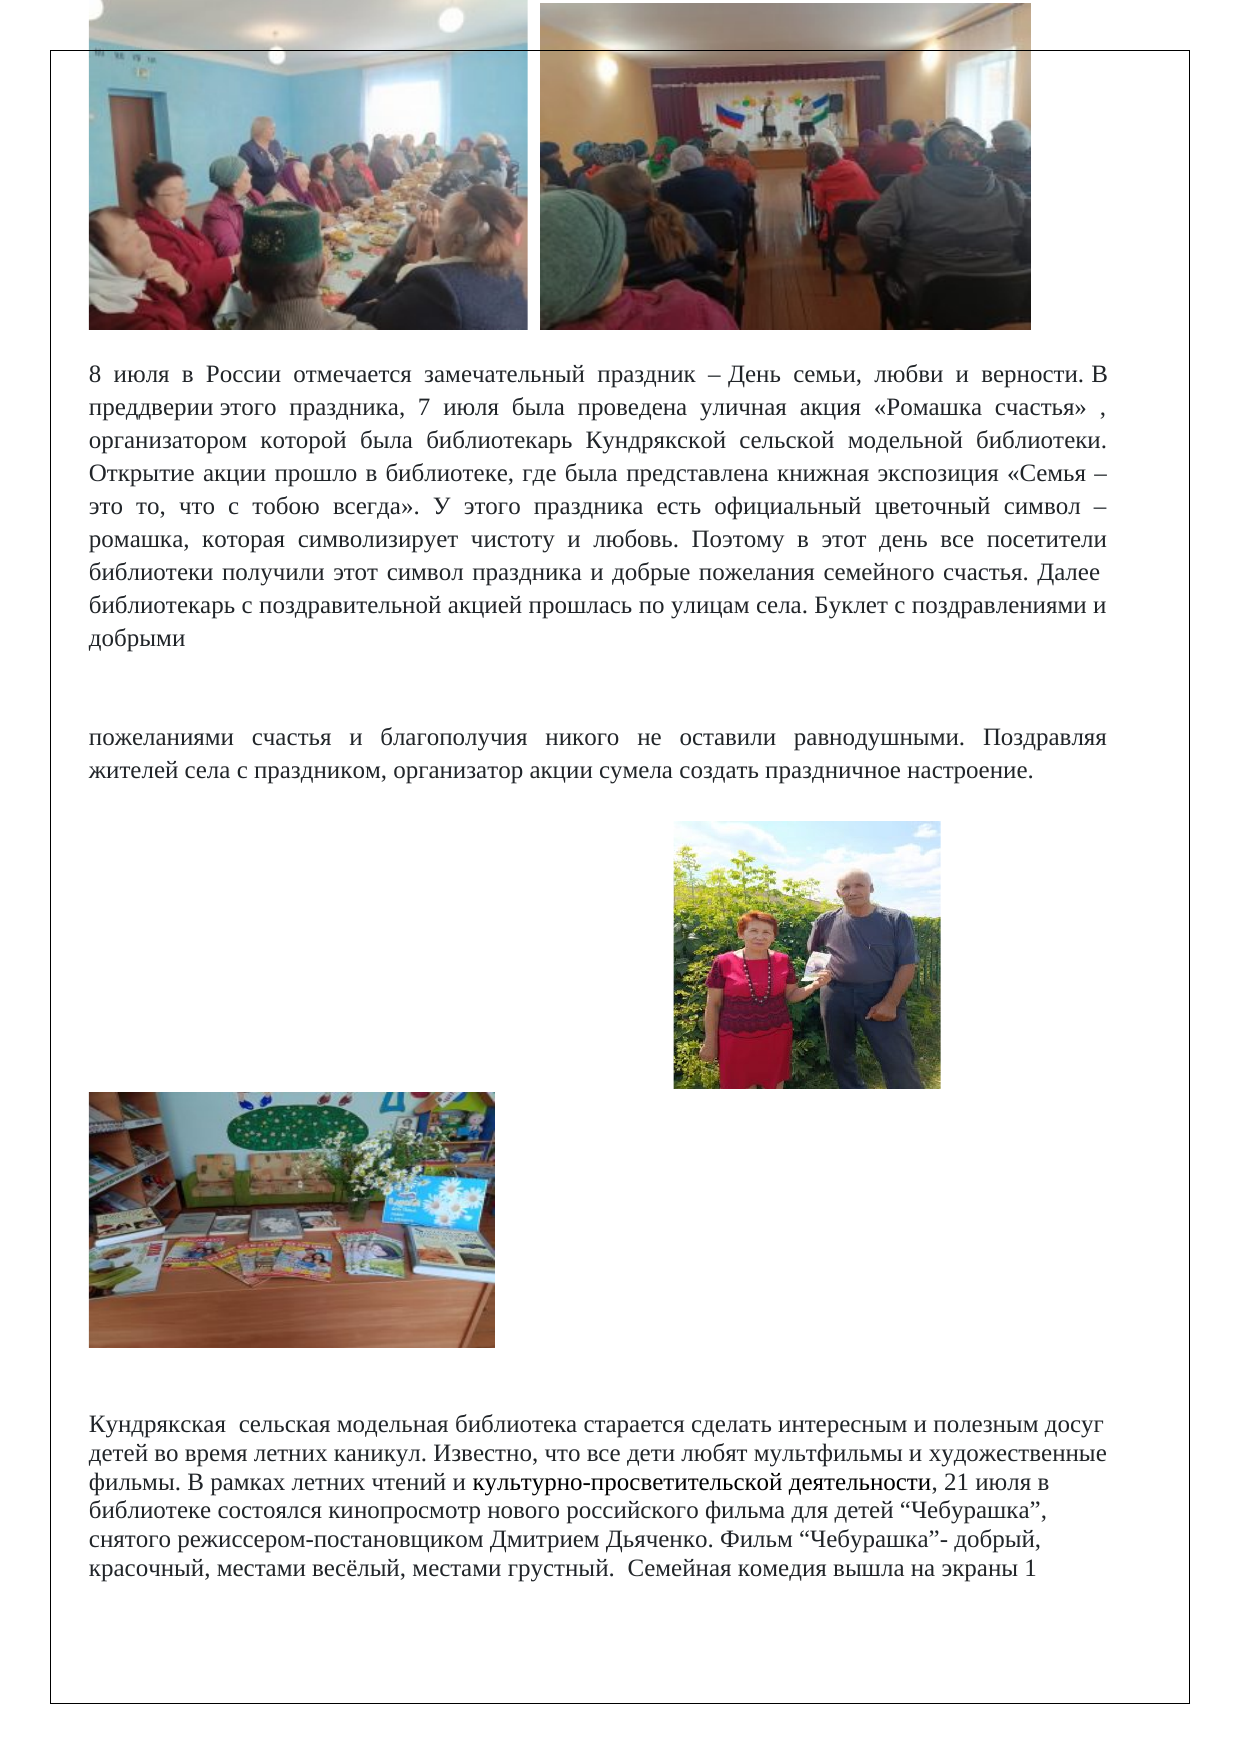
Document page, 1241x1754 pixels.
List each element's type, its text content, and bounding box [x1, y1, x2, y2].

picture [88, 51, 528, 330]
text пожеланиями счастья и благополучия никого не оставили равнодушными. Поздравляя жителей села с праздником, организатор акции сумела создать праздничное настроение. [89, 722, 1108, 784]
picture [88, 0, 528, 50]
picture [540, 51, 1031, 330]
picture [673, 821, 941, 1089]
picture [88, 1092, 495, 1348]
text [89, 1409, 1108, 1582]
text 8 июля в России отмечается замечательный праздник – День семьи, любви и верности. В преддверии этого праздника, 7 июля была проведена уличная акция «Ромашка счастья» , организатором которой была библиотекарь Кундрякской сельской модельной библиотеки. Открытие акции прошло в библиотеке, где была представлена книжная экспозиция «Семья – это то, что с тобою всегда». У этого праздника есть официальный цветочный символ – ромашка, которая символизирует чистоту и любовь. Поэтому в этот день все посетители библиотеки получили этот символ праздника и добрые пожелания семейного счастья. Далее библиотекарь с поздравительной акцией прошлась по улицам села. Буклет с поздравлениями и добрыми [89, 359, 1108, 652]
picture [540, 3, 1031, 50]
